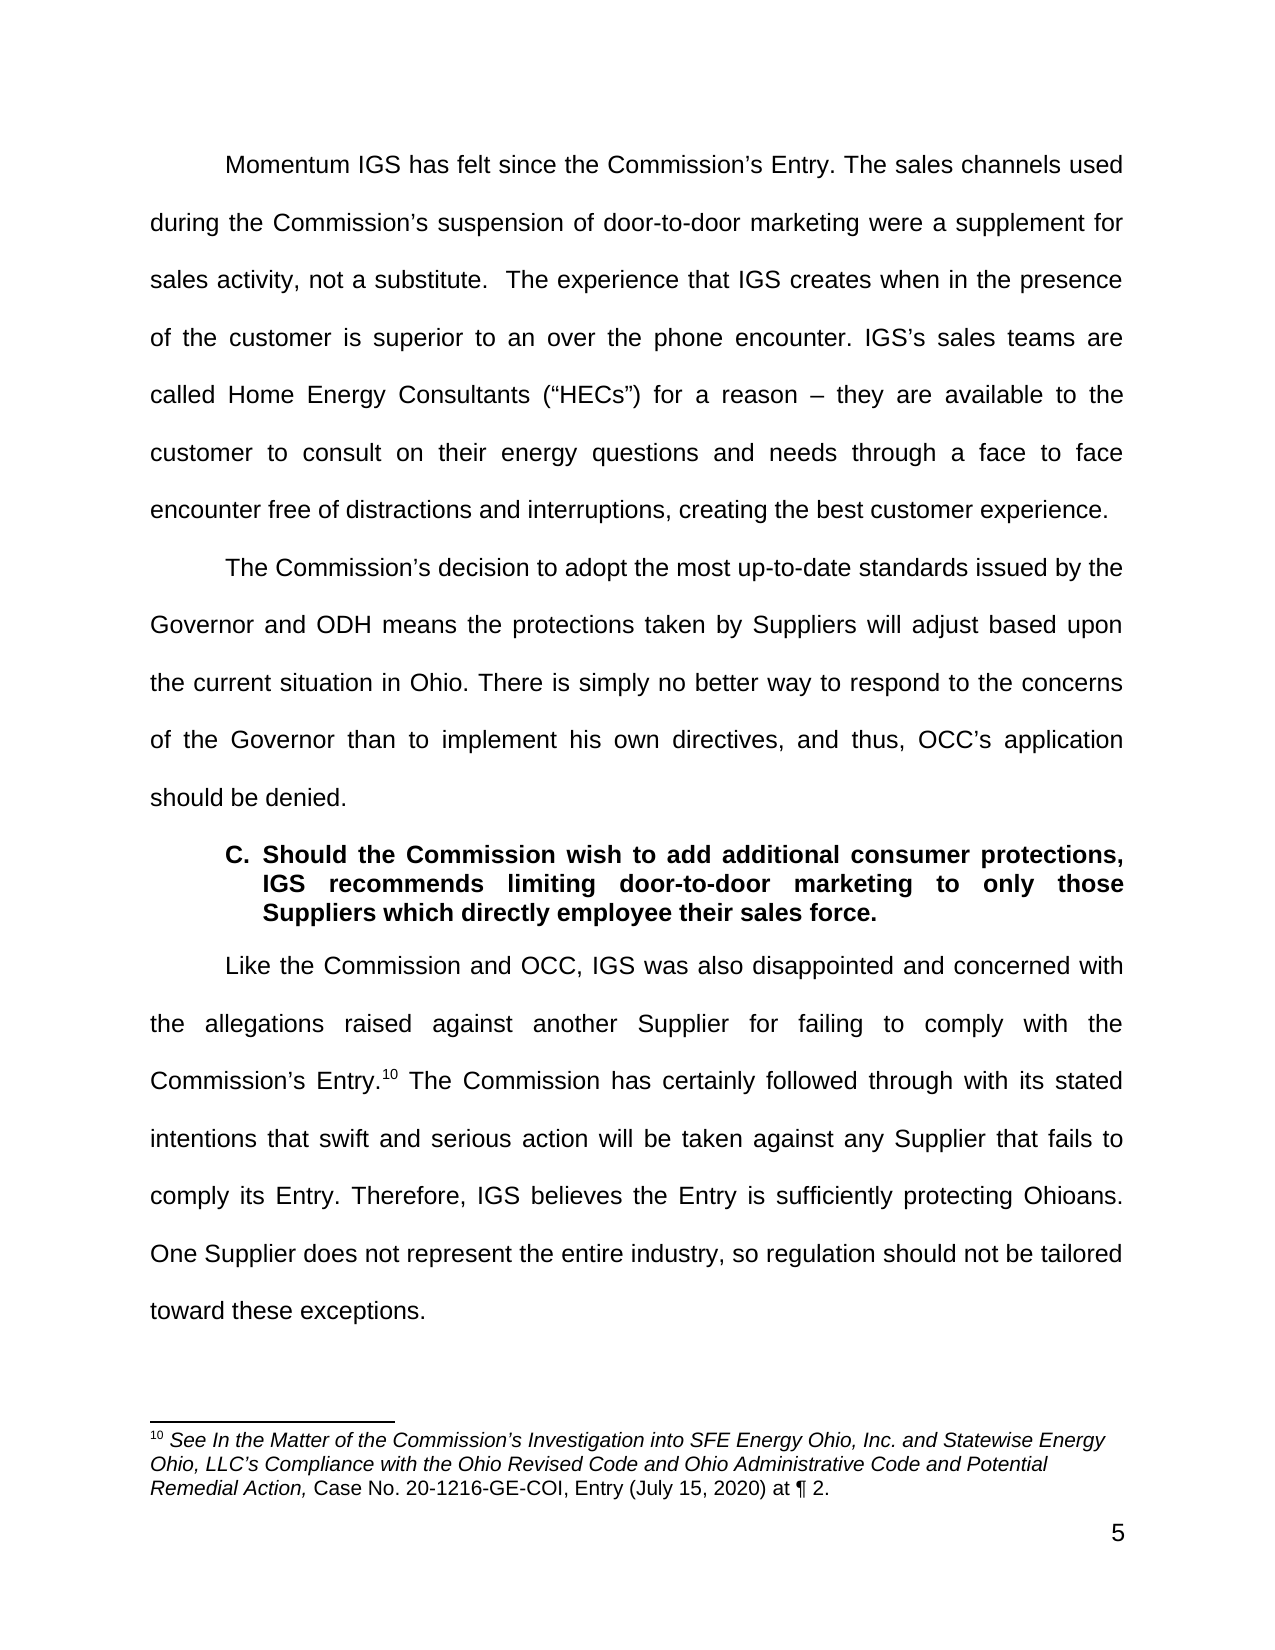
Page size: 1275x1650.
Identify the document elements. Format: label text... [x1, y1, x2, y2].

list Should the Commission wish to add additional consumer protections, IGS recommends limiting door-to-door marketing to only those Suppliers which directly employee their sales force. [225, 840, 1125, 926]
text Momentum IGS has felt since the Commission’s Entry. The sales channels used during the Commission’s suspension of door-to-door marketing were a supplement for sales activity, not a substitute. The experience that IGS creates when in the presence of the customer is superior to an over the phone encounter. IGS’s sales teams are called Home Energy Consultants (“HECs”) for a reason – they are available to the customer to consult on their energy questions and needs through a face to face encounter free of distractions and interruptions, creating the best customer experience. [150, 150, 1125, 524]
text Like the Commission and OCC, IGS was also disappointed and concerned with the allegations raised against another Supplier for failing to comply with the Commission’s Entry. The Commission has certainly followed through with its stated intentions that swift and serious action will be taken against any Supplier that fails to comply its Entry. Therefore, IGS believes the Entry is sufficiently protecting Ohioans. One Supplier does not represent the entire industry, so regulation should not be tailored toward these exceptions. [150, 951, 1125, 1325]
text The Commission’s decision to adopt the most up-to-date standards issued by the Governor and ODH means the protections taken by Suppliers will adjust based upon the current situation in Ohio. There is simply no better way to respond to the concerns of the Governor than to implement his own directives, and thus, OCC’s application should be denied. [150, 552, 1125, 811]
